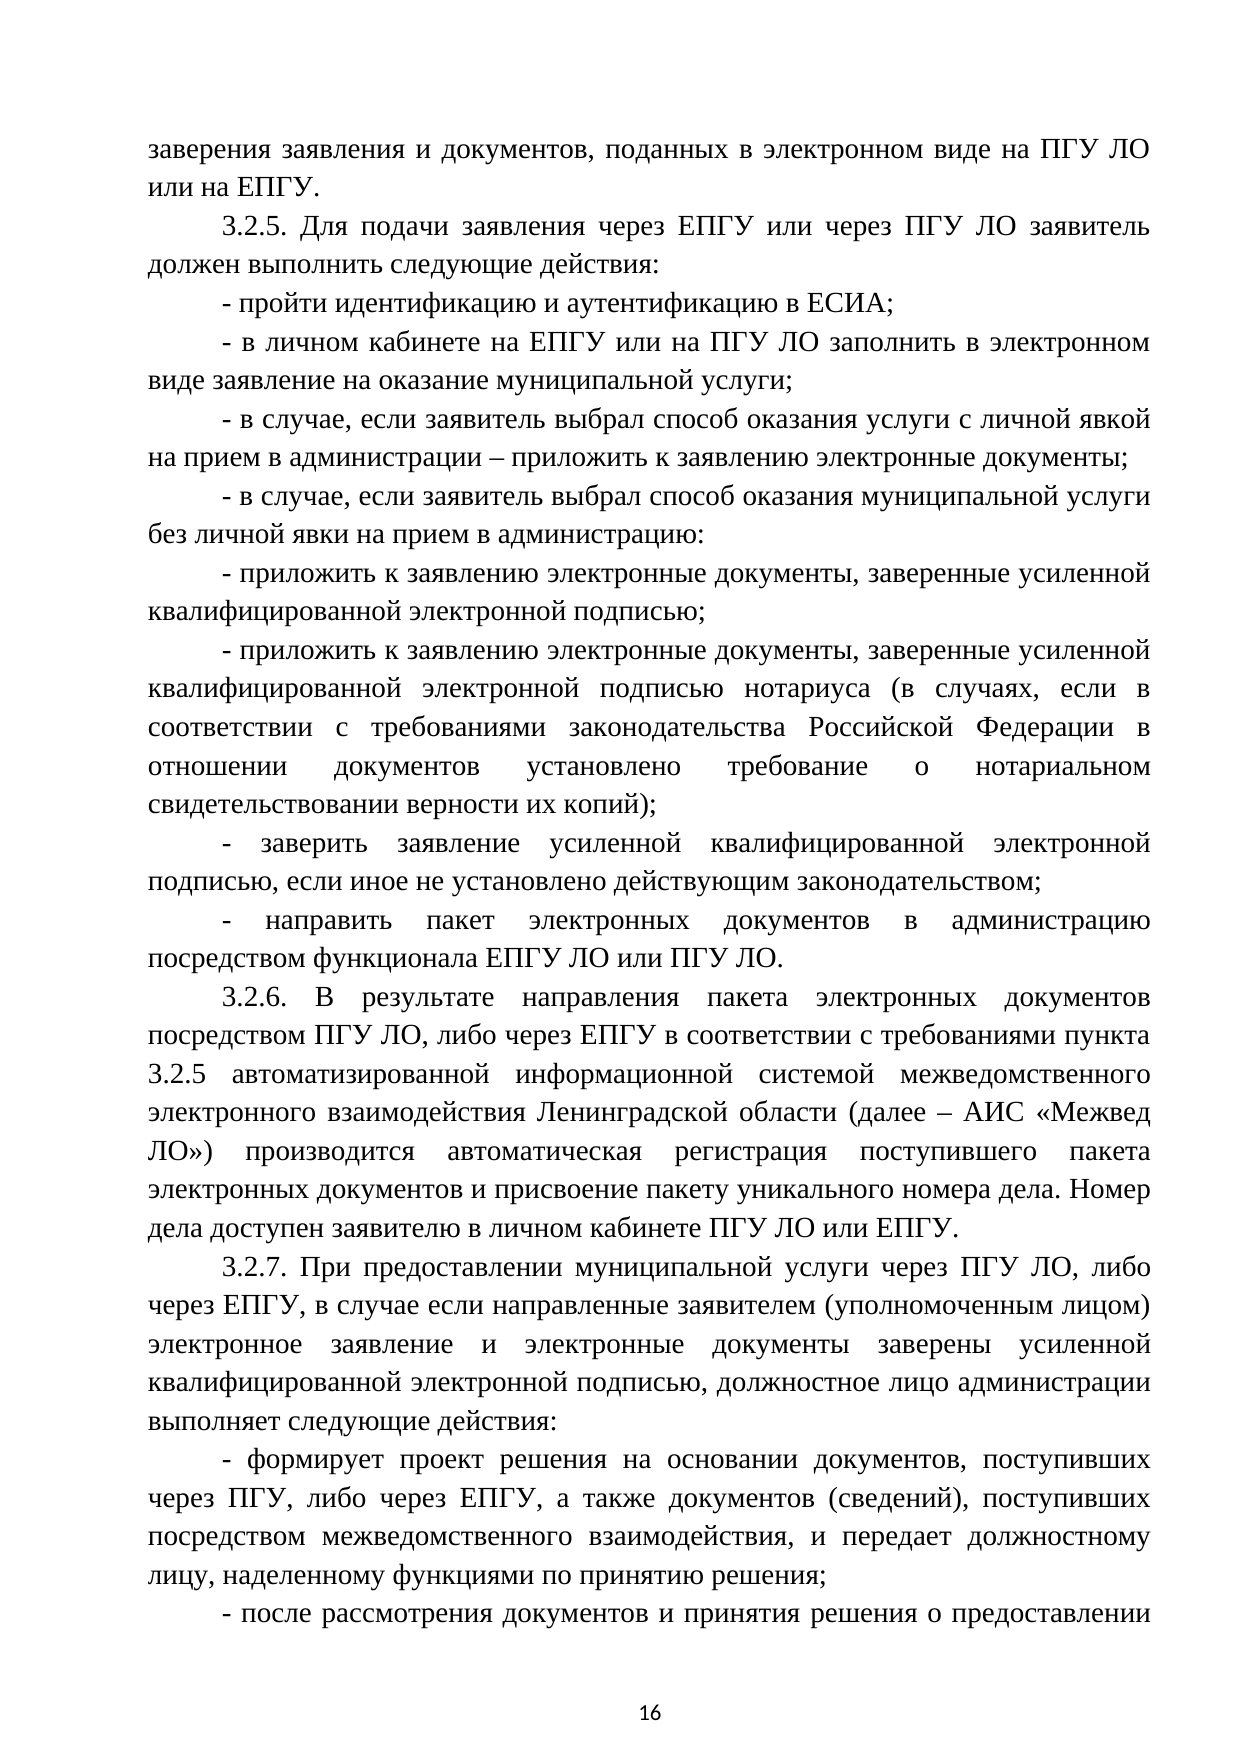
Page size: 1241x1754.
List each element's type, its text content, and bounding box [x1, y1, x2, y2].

text - приложить к заявлению электронные документы, заверенные усиленной квалифицированной электронной подписью; [148, 555, 1152, 627]
text - приложить к заявлению электронные документы, заверенные усиленной квалифицированной электронной подписью нотариуса (в случаях, если в соответствии с требованиями законодательства Российской Федерации в отношении документов установлено требование о нотариальном свидетельствовании верности их копий); [148, 632, 1152, 820]
text - заверить заявление усиленной квалифицированной электронной подписью, если иное не установлено действующим законодательством; [148, 825, 1152, 897]
text 3.2.7. При предоставлении муниципальной услуги через ПГУ ЛО, либо через ЕПГУ, в случае если направленные заявителем (уполномоченным лицом) электронное заявление и электронные документы заверены усиленной квалифицированной электронной подписью, должностное лицо администрации выполняет следующие действия: [148, 1249, 1152, 1436]
text - в личном кабинете на ЕПГУ или на ПГУ ЛО заполнить в электронном виде заявление на оказание муниципальной услуги; [148, 324, 1152, 396]
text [148, 1596, 1152, 1629]
text - формирует проект решения на основании документов, поступивших через ПГУ, либо через ЕПГУ, а также документов (сведений), поступивших посредством межведомственного взаимодействия, и передает должностному лицу, наделенному функциями по принятию решения; [148, 1441, 1152, 1591]
text - пройти идентификацию и аутентификацию в ЕСИА; [148, 285, 1152, 319]
text 3.2.6. В результате направления пакета электронных документов посредством ПГУ ЛО, либо через ЕПГУ в соответствии с требованиями пункта 3.2.5 автоматизированной информационной системой межведомственного электронного взаимодействия Ленинградской области (далее – АИС «Межвед ЛО») производится автоматическая регистрация поступившего пакета электронных документов и присвоение пакету уникального номера дела. Номер дела доступен заявителю в личном кабинете ПГУ ЛО или ЕПГУ. [148, 979, 1152, 1244]
text - в случае, если заявитель выбрал способ оказания услуги с личной явкой на прием в администрации – приложить к заявлению электронные документы; [148, 401, 1152, 473]
text - в случае, если заявитель выбрал способ оказания муниципальной услуги без личной явки на прием в администрацию: [148, 478, 1152, 550]
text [148, 131, 1152, 203]
text 3.2.5. Для подачи заявления через ЕПГУ или через ПГУ ЛО заявитель должен выполнить следующие действия: [148, 208, 1152, 280]
text - направить пакет электронных документов в администрацию посредством функционала ЕПГУ ЛО или ПГУ ЛО. [148, 902, 1152, 974]
